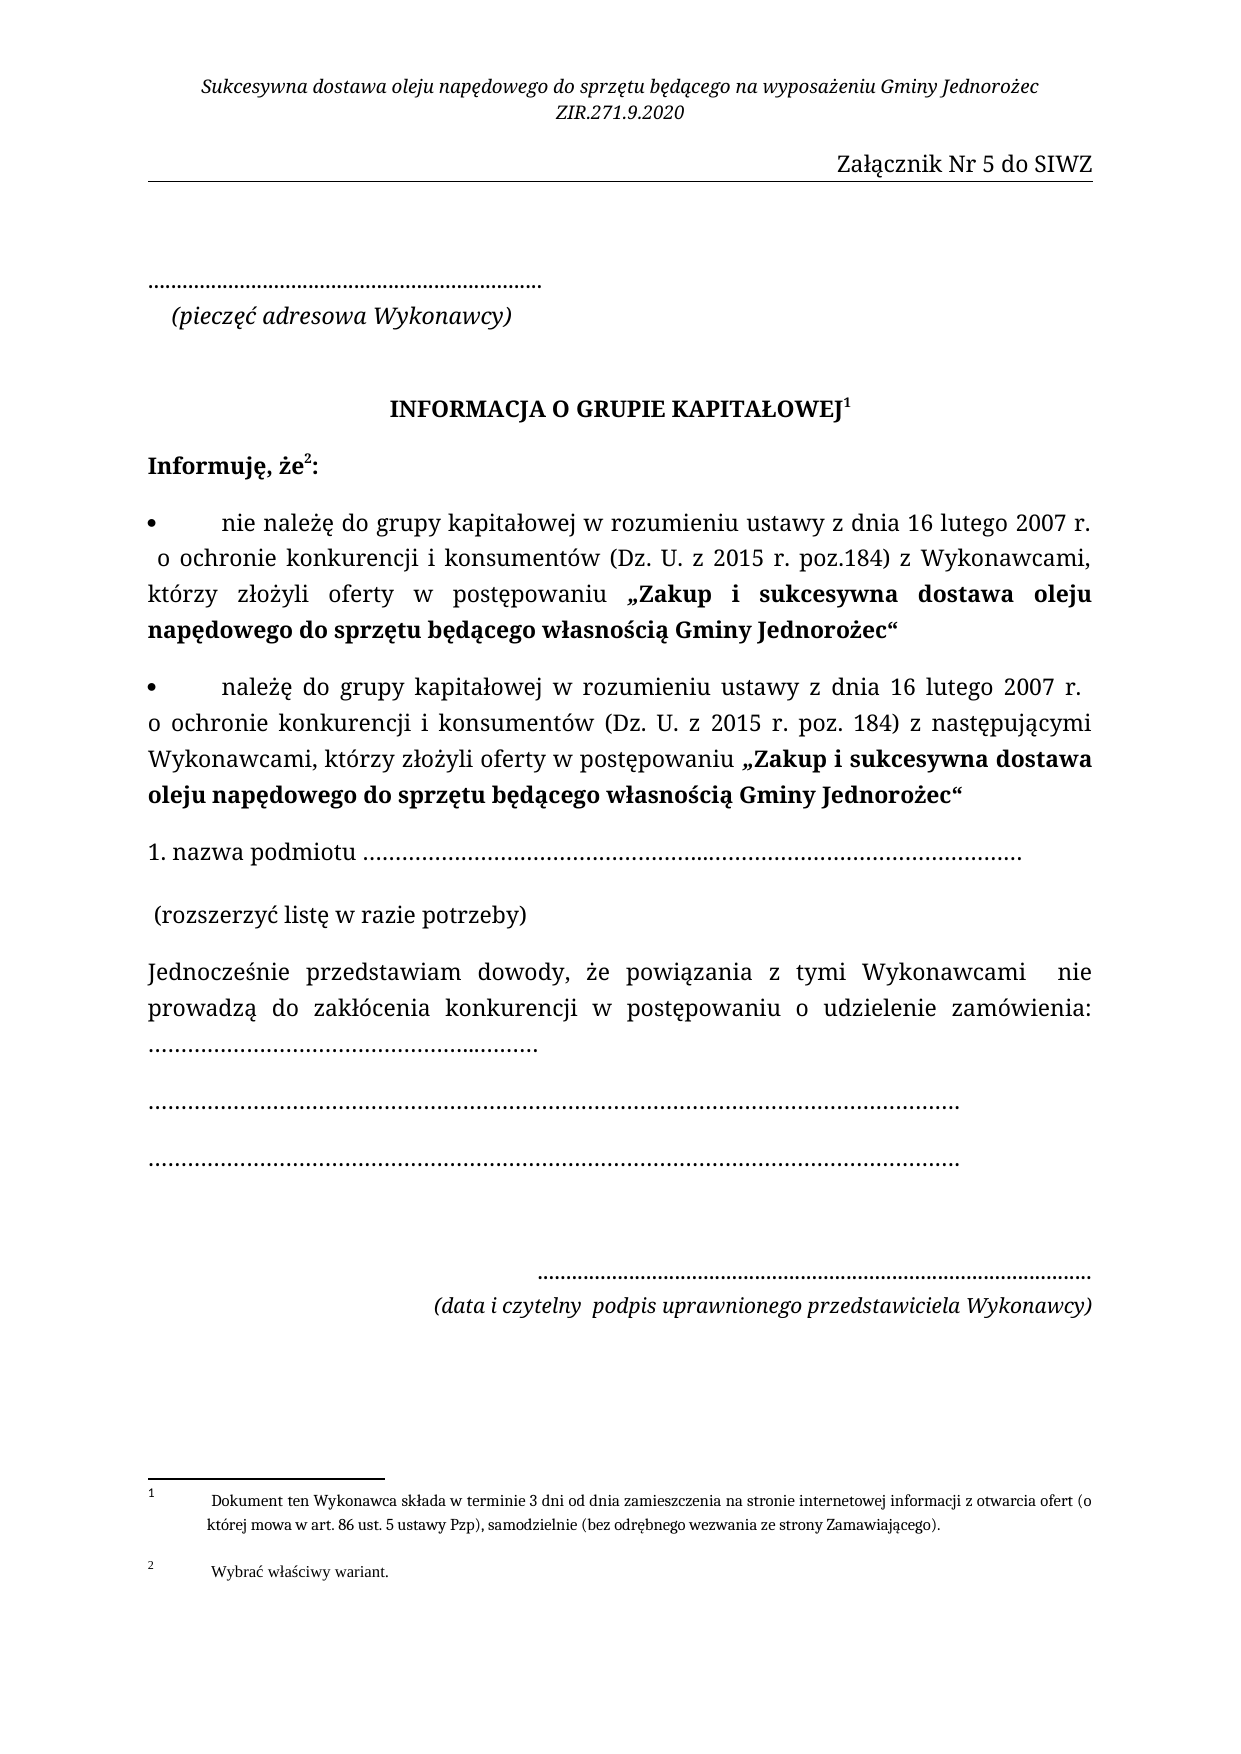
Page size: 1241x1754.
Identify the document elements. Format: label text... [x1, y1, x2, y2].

text nie należę do grupy kapitałowej w rozumieniu ustawy z dnia 16 lutego 2007 r. o ochronie konkurencji i konsumentów (Dz. U. z 2015 r. poz.184) z Wykonawcami, którzy złożyli oferty w postępowaniu „Zakup i sukcesywna dostawa oleju napędowego do sprzętu będącego własnością Gminy Jednorożec“ [148, 506, 1093, 646]
text Jednocześnie przedstawiam dowody, że powiązania z tymi Wykonawcami nie prowadzą do zakłócenia konkurencji w postępowaniu o udzielenie zamówienia: …………………………………………...……… [148, 956, 1093, 1059]
text ……………………………………………………………………………………………………………. [148, 1142, 1093, 1173]
text INFORMACJA O GRUPIE KAPITAŁOWEJ [148, 393, 1093, 424]
text ..................................................................... [148, 264, 1093, 296]
text ................................................................................................. [148, 1255, 1093, 1286]
text należę do grupy kapitałowej w rozumieniu ustawy z dnia 16 lutego 2007 r. o ochronie konkurencji i konsumentów (Dz. U. z 2015 r. poz. 184) z następującymi Wykonawcami, którzy złożyli oferty w postępowaniu „Zakup i sukcesywna dostawa oleju napędowego do sprzętu będącego własnością Gminy Jednorożec“ [148, 671, 1093, 810]
text (data i czytelny podpis uprawnionego przedstawiciela Wykonawcy) [148, 1291, 1093, 1319]
text 1. nazwa podmiotu ……………………………………………..………………………………………… [148, 836, 1093, 867]
text (pieczęć adresowa Wykonawcy) [148, 300, 1093, 331]
text (rozszerzyć listę w razie potrzeby) [148, 899, 1093, 931]
text ……………………………………………………………………………………………………………. [148, 1085, 1093, 1116]
text Informuję, że: [148, 450, 1093, 481]
text Załącznik Nr 5 do SIWZ [148, 148, 1093, 181]
